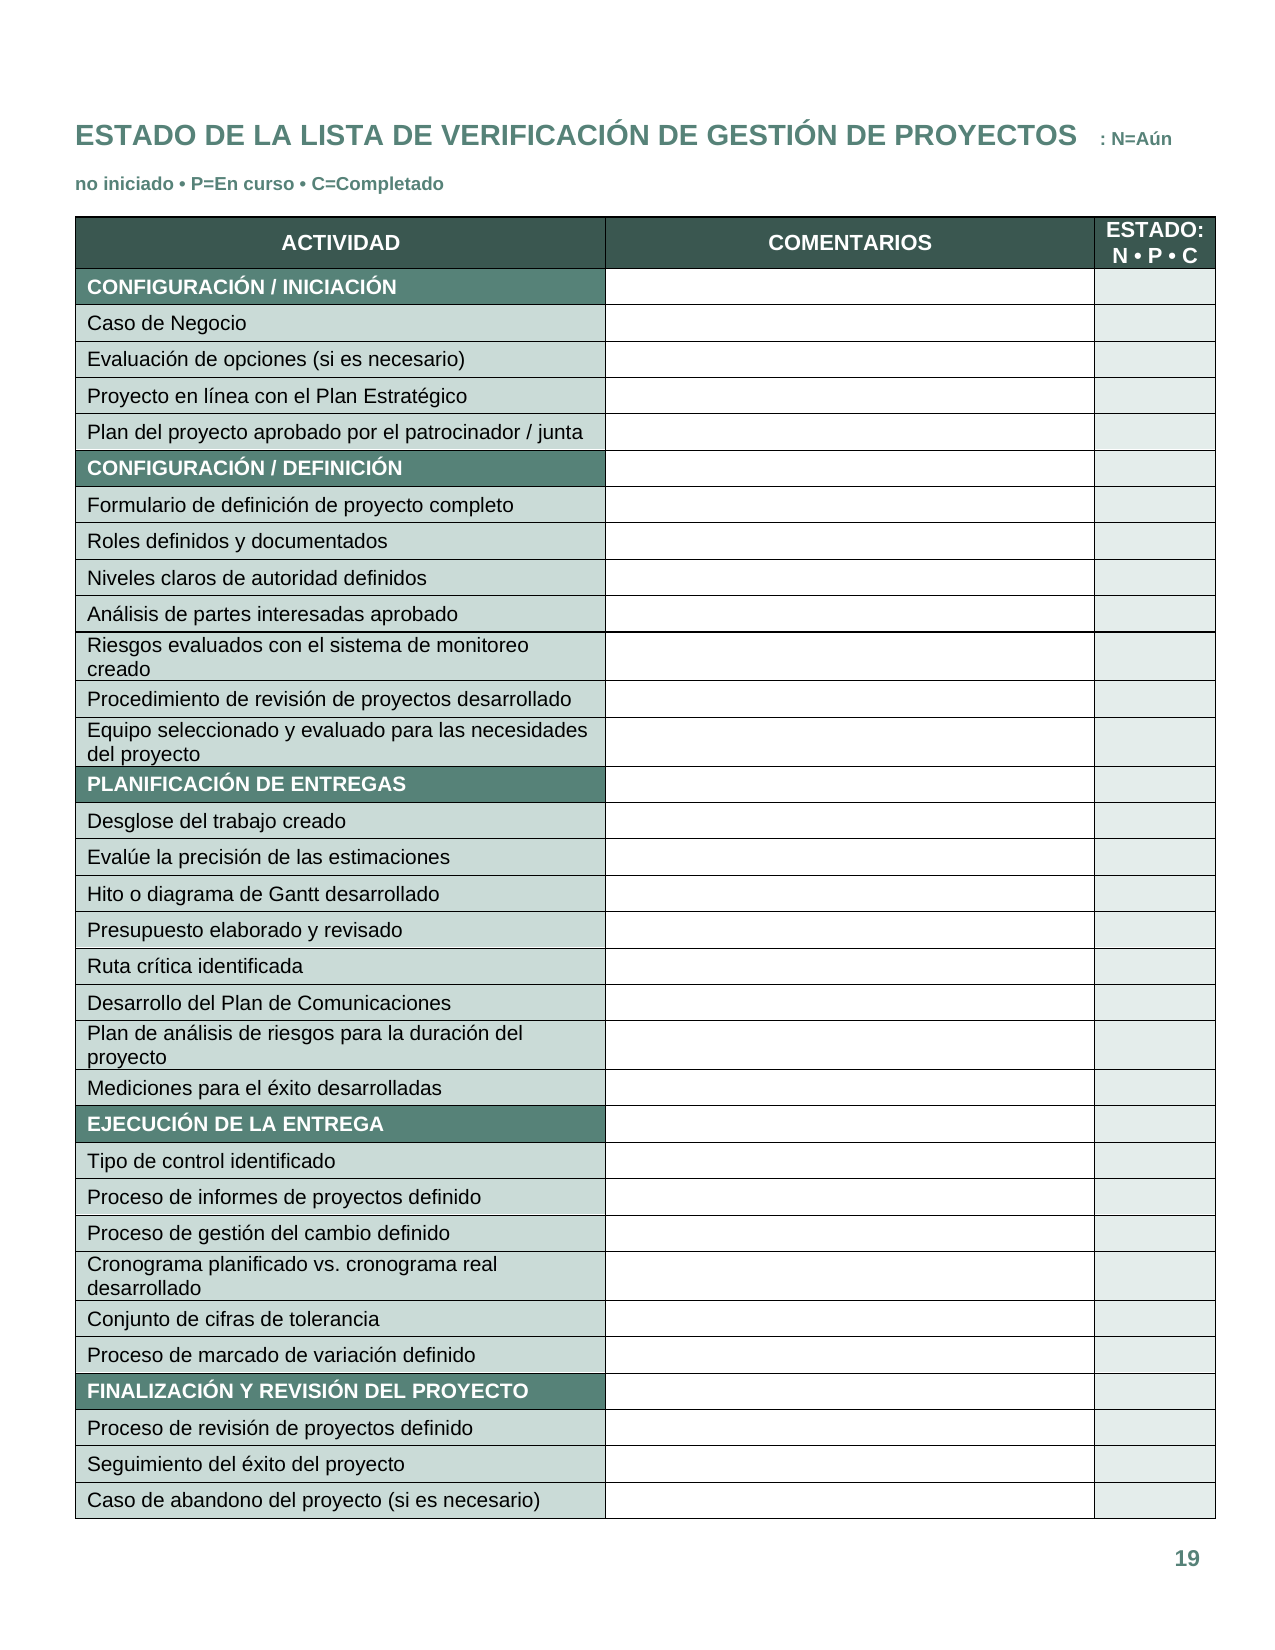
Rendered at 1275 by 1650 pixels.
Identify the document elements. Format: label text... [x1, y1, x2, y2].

table_cell Proceso de revisión de proyectos definido [76, 1410, 605, 1445]
table_cell [1095, 949, 1215, 984]
table_cell Caso de abandono del proyecto (si es necesario) [76, 1483, 605, 1518]
table_cell [606, 949, 1094, 984]
table_cell [606, 839, 1094, 875]
table_cell Proceso de marcado de variación definido [76, 1337, 605, 1372]
table_cell [606, 414, 1094, 449]
table_cell [606, 1106, 1094, 1142]
table_cell [1095, 1301, 1215, 1336]
table_cell Evalúe la precisión de las estimaciones [76, 839, 605, 875]
table_cell [606, 560, 1094, 595]
table_cell [606, 596, 1094, 631]
table_cell [1095, 1446, 1215, 1482]
table_cell [606, 767, 1094, 802]
table_cell Procedimiento de revisión de proyectos desarrollado [76, 681, 605, 717]
table_cell Desglose del trabajo creado [76, 803, 605, 838]
table_cell Roles definidos y documentados [76, 523, 605, 559]
table_cell [606, 269, 1094, 304]
table_cell [1095, 523, 1215, 559]
table_cell [1095, 1179, 1215, 1214]
table_cell Ruta crítica identificada [76, 949, 605, 984]
table_cell [606, 378, 1094, 413]
table_cell [606, 1410, 1094, 1445]
table_cell Cronograma planificado vs. cronograma real desarrollado [76, 1252, 605, 1300]
table_cell [1095, 414, 1215, 449]
text ESTADO DE LA LISTA DE VERIFICACIÓN DE GESTIÓN DE PROYECTOS : N=Aún no iniciado • P=En curso • C=Completado [75, 118, 1200, 195]
table_cell Riesgos evaluados con el sistema de monitoreo creado [76, 633, 605, 680]
table_cell [606, 1374, 1094, 1409]
table_header COMENTARIOS [606, 218, 1094, 268]
table_cell Tipo de control identificado [76, 1143, 605, 1178]
table_cell [606, 681, 1094, 717]
table_cell FINALIZACIÓN Y REVISIÓN DEL PROYECTO [76, 1374, 605, 1409]
table_cell [1095, 912, 1215, 947]
table_cell [1095, 560, 1215, 595]
table_cell [1095, 1216, 1215, 1251]
table_cell [1095, 1483, 1215, 1518]
table_cell [1095, 342, 1215, 377]
table_cell Desarrollo del Plan de Comunicaciones [76, 985, 605, 1020]
table_cell [1095, 1106, 1215, 1142]
table_cell [1095, 803, 1215, 838]
table_cell [1095, 839, 1215, 875]
table_cell [1095, 876, 1215, 911]
table_cell [606, 1252, 1094, 1300]
table_cell [606, 1337, 1094, 1372]
table_cell Hito o diagrama de Gantt desarrollado [76, 876, 605, 911]
table_cell [606, 487, 1094, 522]
table_cell [1095, 1143, 1215, 1178]
table_cell Presupuesto elaborado y revisado [76, 912, 605, 947]
table_cell [606, 876, 1094, 911]
table_cell [1095, 1410, 1215, 1445]
table_cell PLANIFICACIÓN DE ENTREGAS [76, 767, 605, 802]
table_cell Caso de Negocio [76, 305, 605, 341]
table_header ACTIVIDAD [76, 218, 605, 268]
table_cell Formulario de definición de proyecto completo [76, 487, 605, 522]
table_cell Plan del proyecto aprobado por el patrocinador / junta [76, 414, 605, 449]
table_cell [606, 1021, 1094, 1069]
table_cell [1095, 378, 1215, 413]
table_cell [1095, 451, 1215, 486]
table_cell [606, 1301, 1094, 1336]
table_cell Evaluación de opciones (si es necesario) [76, 342, 605, 377]
table_cell [606, 912, 1094, 947]
table_cell [1095, 305, 1215, 341]
table_cell Plan de análisis de riesgos para la duración del proyecto [76, 1021, 605, 1069]
table_cell [606, 1070, 1094, 1105]
table_cell [606, 633, 1094, 680]
table_cell [606, 985, 1094, 1020]
table_cell [606, 1179, 1094, 1214]
table_header ESTADO: N • P • C [1095, 218, 1215, 268]
table_cell [606, 1483, 1094, 1518]
table_cell EJECUCIÓN DE LA ENTREGA [76, 1106, 605, 1142]
table_cell [606, 305, 1094, 341]
table_cell Niveles claros de autoridad definidos [76, 560, 605, 595]
table_cell [1095, 1337, 1215, 1372]
table_cell Análisis de partes interesadas aprobado [76, 596, 605, 631]
table_cell [1095, 1252, 1215, 1300]
table_cell [606, 342, 1094, 377]
table_cell [606, 718, 1094, 766]
table_cell [1095, 718, 1215, 766]
table_cell Proceso de informes de proyectos definido [76, 1179, 605, 1214]
table_cell [1095, 681, 1215, 717]
table_cell [1095, 767, 1215, 802]
table_cell [1095, 487, 1215, 522]
table_cell [606, 1446, 1094, 1482]
table_cell [1095, 1021, 1215, 1069]
table_cell [1095, 269, 1215, 304]
table_cell Conjunto de cifras de tolerancia [76, 1301, 605, 1336]
table_cell CONFIGURACIÓN / INICIACIÓN [76, 269, 605, 304]
table_cell Equipo seleccionado y evaluado para las necesidades del proyecto [76, 718, 605, 766]
table_cell Seguimiento del éxito del proyecto [76, 1446, 605, 1482]
table_cell [1095, 985, 1215, 1020]
table_cell [606, 523, 1094, 559]
table_cell [1095, 633, 1215, 680]
table_cell [1095, 1070, 1215, 1105]
table_cell [606, 451, 1094, 486]
table_cell Mediciones para el éxito desarrolladas [76, 1070, 605, 1105]
table_cell [606, 1216, 1094, 1251]
table_cell [606, 803, 1094, 838]
table_cell [606, 1143, 1094, 1178]
table_cell [1095, 1374, 1215, 1409]
table_cell [1095, 596, 1215, 631]
table_cell Proceso de gestión del cambio definido [76, 1216, 605, 1251]
table_cell CONFIGURACIÓN / DEFINICIÓN [76, 451, 605, 486]
table_cell Proyecto en línea con el Plan Estratégico [76, 378, 605, 413]
